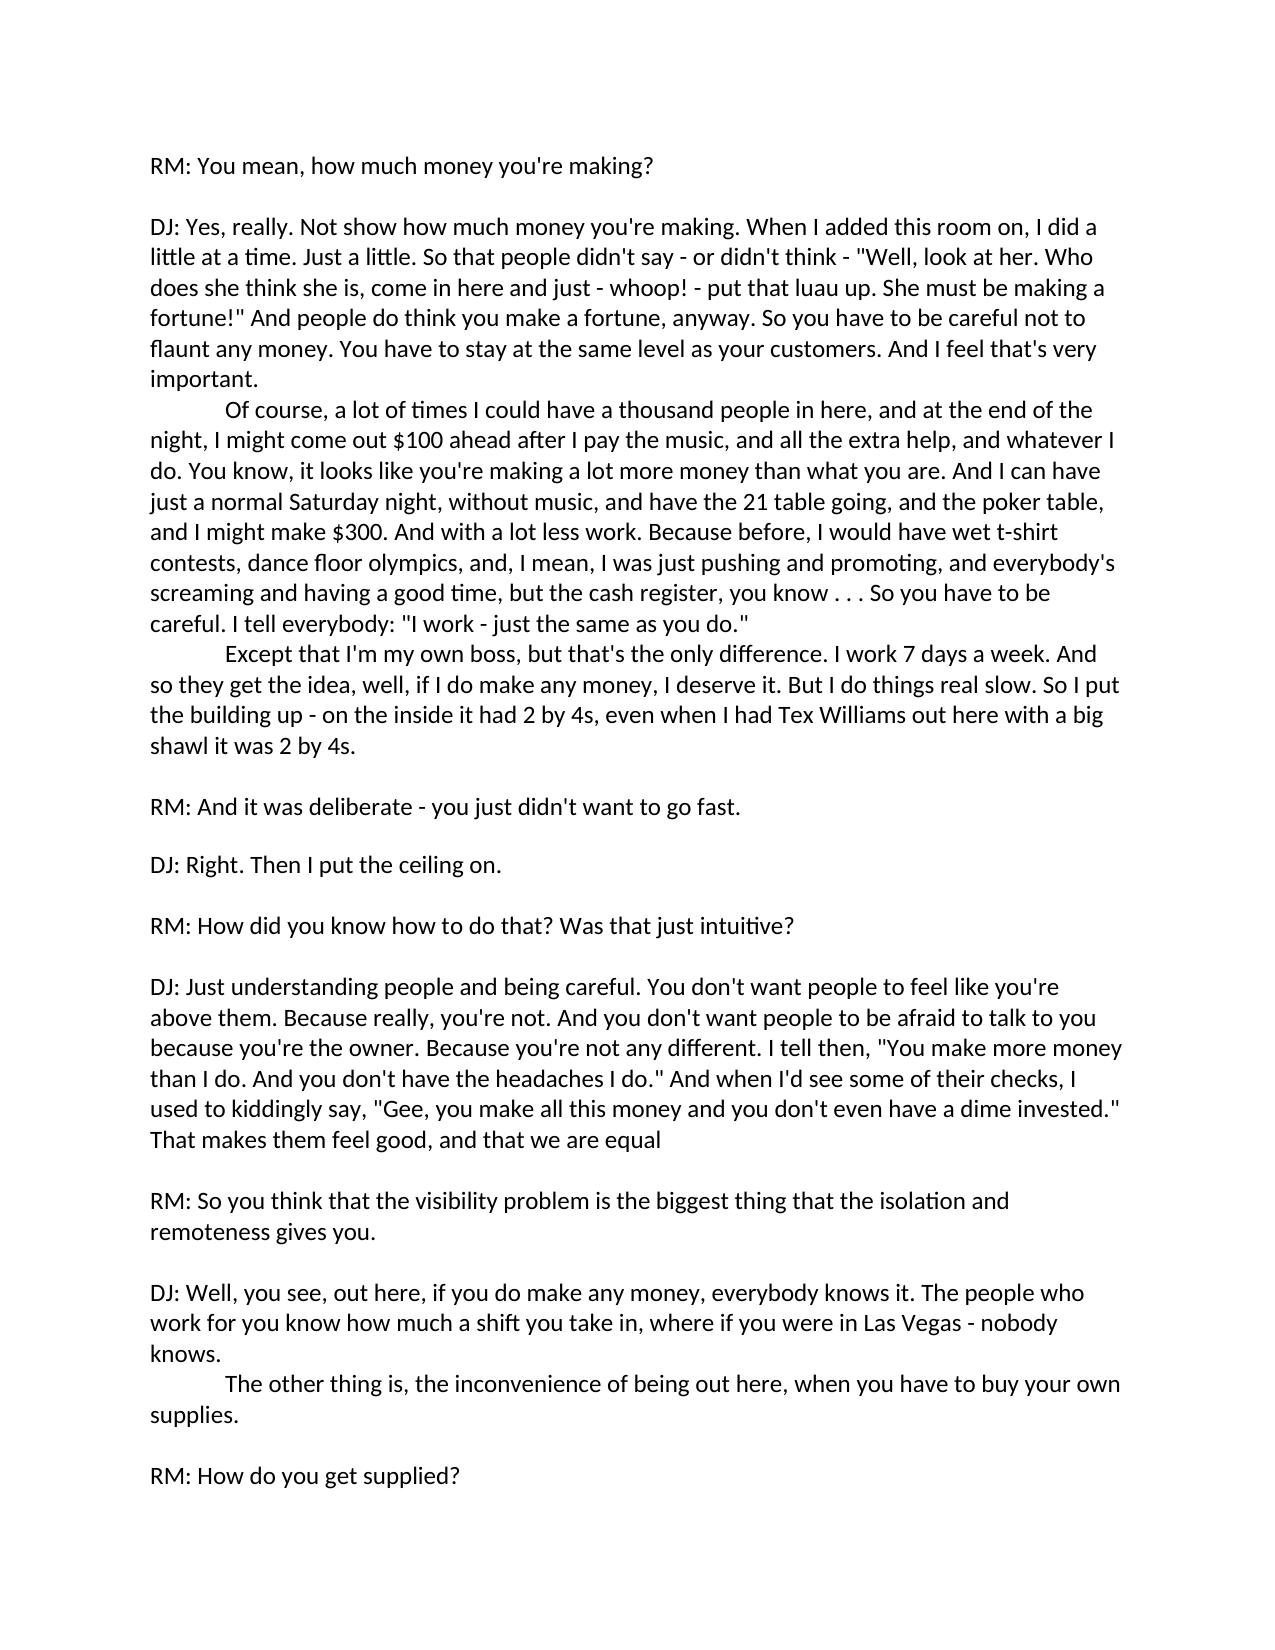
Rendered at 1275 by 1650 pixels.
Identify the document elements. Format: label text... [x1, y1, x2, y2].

text Of course, a lot of times I could have a thousand people in here, and at the end of the night, I might come out $100 ahead after I pay the music, and all the extra help, and whatever I do. You know, it looks like you're making a lot more money than what you are. And I can have just a normal Saturday night, without music, and have the 21 table going, and the poker table, and I might make $300. And with a lot less work. Because before, I would have wet t-shirt contests, dance floor olympics, and, I mean, I was just pushing and promoting, and everybody's screaming and having a good time, but the cash register, you know . . . So you have to be careful. I tell everybody: "I work - just the same as you do." [150, 394, 1125, 638]
text RM: So you think that the visibility problem is the biggest thing that the isolation and remoteness gives you. [150, 1185, 1125, 1246]
text RM: How do you get supplied? [150, 1460, 1125, 1490]
text DJ: Right. Then I put the ceiling on. [150, 849, 1125, 880]
text The other thing is, the inconvenience of being out here, when you have to buy your own supplies. [150, 1368, 1125, 1429]
text DJ: Just understanding people and being careful. You don't want people to feel like you're above them. Because really, you're not. And you don't want people to be afraid to talk to you because you're the owner. Because you're not any different. I tell then, "You make more money than I do. And you don't have the headaches I do." And when I'd see some of their checks, I used to kiddingly say, "Gee, you make all this money and you don't even have a dime invested." That makes them feel good, and that we are equal [150, 972, 1125, 1155]
text DJ: Well, you see, out here, if you do make any money, everybody knows it. The people who work for you know how much a shift you take in, where if you were in Las Vegas - nobody knows. [150, 1277, 1125, 1368]
text RM: And it was deliberate - you just didn't want to go fast. [150, 791, 1125, 821]
text Except that I'm my own boss, but that's the only difference. I work 7 days a week. And so they get the idea, well, if I do make any money, I deserve it. But I do things real slow. So I put the building up - on the inside it had 2 by 4s, even when I had Tex Williams out here with a big shawl it was 2 by 4s. [150, 638, 1125, 760]
text RM: You mean, how much money you're making? [150, 150, 1125, 181]
text RM: How did you know how to do that? Was that just intuitive? [150, 911, 1125, 941]
text DJ: Yes, really. Not show how much money you're making. When I added this room on, I did a little at a time. Just a little. So that people didn't say - or didn't think - "Well, look at her. Who does she think she is, come in here and just - whoop! - put that luau up. She must be making a fortune!" And people do think you make a fortune, anyway. So you have to be careful not to flaunt any money. You have to stay at the same level as your customers. And I feel that's very important. [150, 211, 1125, 394]
